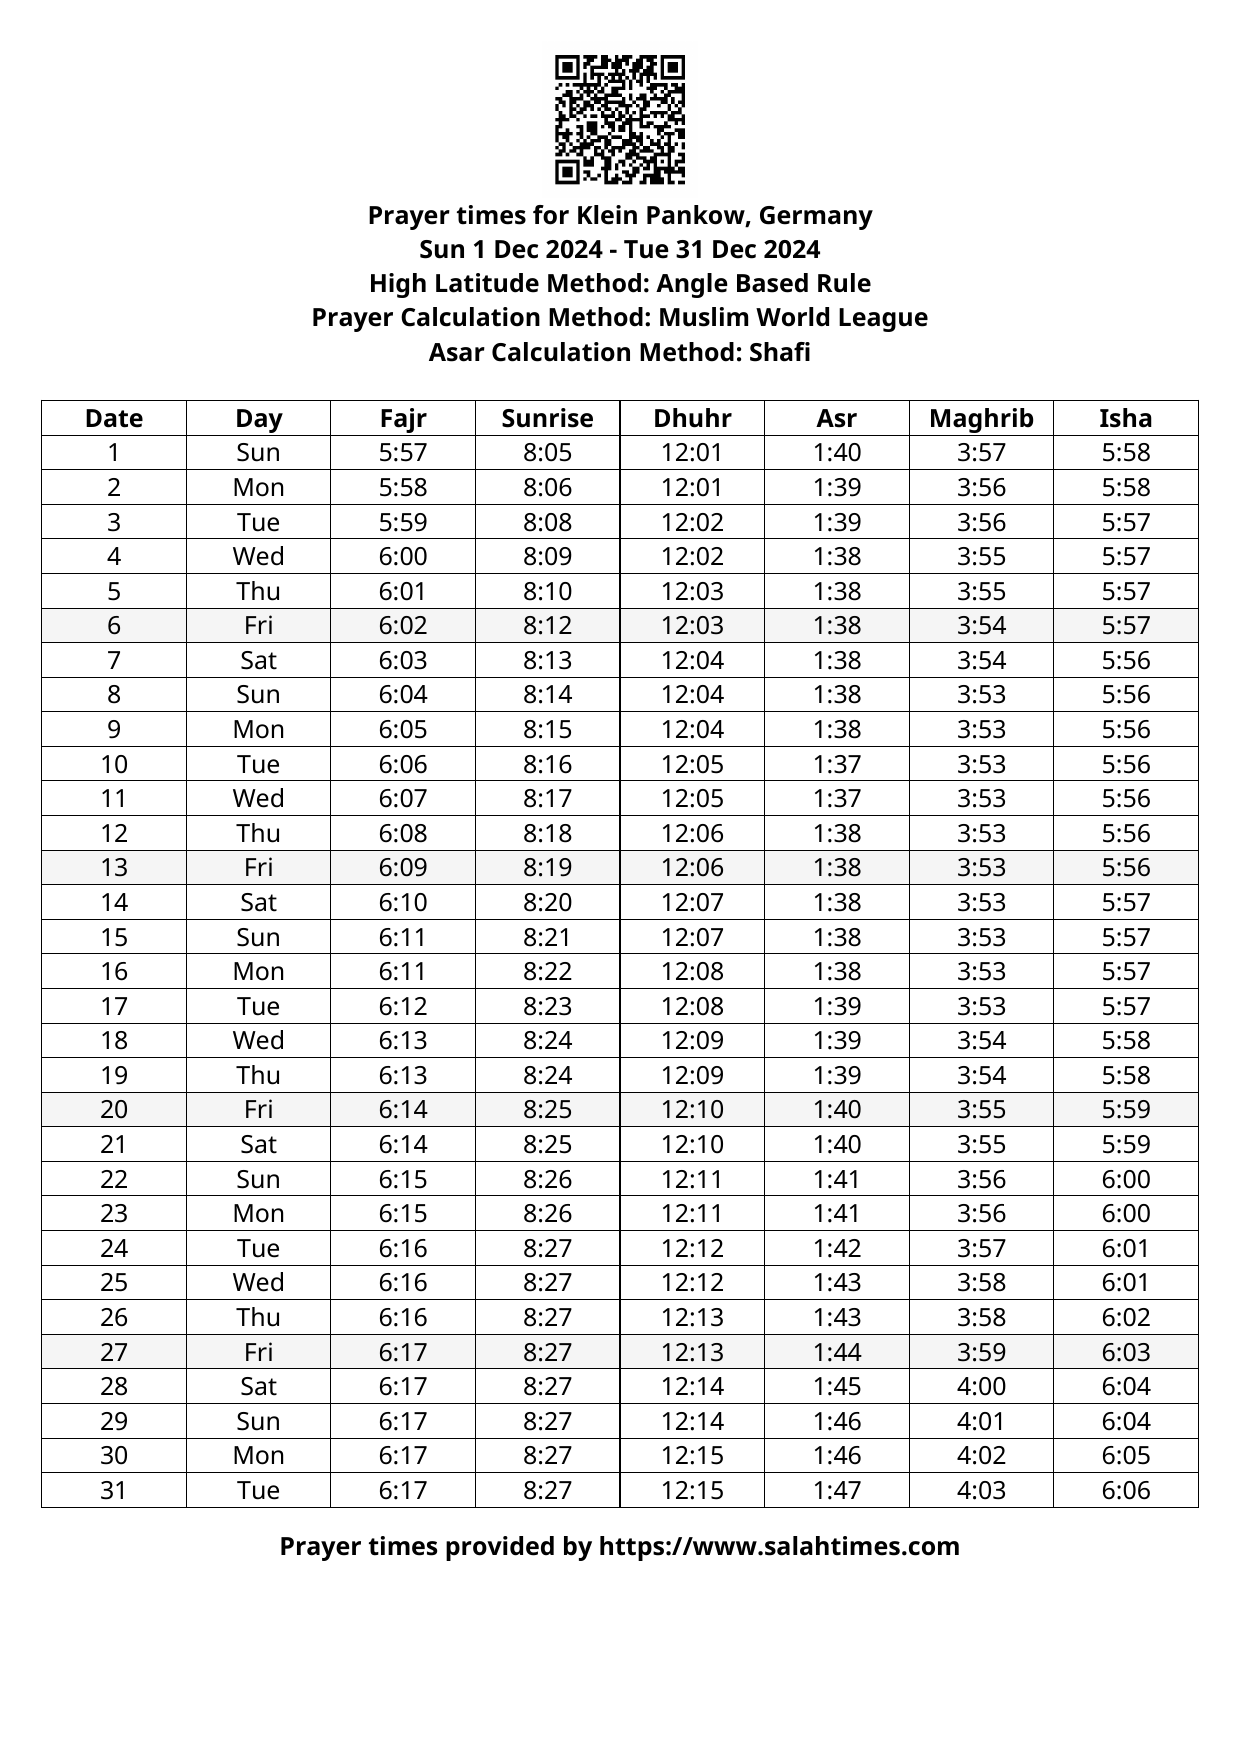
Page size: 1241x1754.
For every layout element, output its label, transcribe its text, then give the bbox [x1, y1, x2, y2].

table_cell 6:04 [331, 678, 475, 711]
table_cell Tue [187, 1231, 330, 1264]
table_cell 6:02 [331, 609, 475, 642]
table_cell 5:57 [1054, 885, 1198, 919]
table_cell 6:08 [331, 816, 475, 849]
table_cell Tue [187, 989, 330, 1022]
table_cell 12:05 [621, 747, 764, 780]
table_cell 1 [42, 436, 186, 469]
table_cell 1:38 [765, 851, 909, 884]
table_cell 6:02 [1054, 1300, 1198, 1334]
table_cell 1:42 [765, 1231, 909, 1264]
table_cell 1:37 [765, 781, 909, 815]
table_cell 1:41 [765, 1162, 909, 1195]
table_cell 14 [42, 885, 186, 919]
table_cell 27 [42, 1335, 186, 1368]
table_cell 8:27 [476, 1300, 619, 1334]
table_cell 5:57 [1054, 609, 1198, 642]
table_cell 12:11 [621, 1196, 764, 1230]
table_cell Sun [187, 920, 330, 953]
table_cell 3:53 [910, 816, 1053, 849]
table_cell 1:47 [765, 1473, 909, 1507]
table_cell Wed [187, 781, 330, 815]
table_cell 6:07 [331, 781, 475, 815]
table_cell 6:00 [1054, 1196, 1198, 1230]
table_cell 30 [42, 1439, 186, 1472]
table_cell 1:38 [765, 574, 909, 607]
table_cell 8:05 [476, 436, 619, 469]
table_cell 26 [42, 1300, 186, 1334]
table_cell 12:14 [621, 1369, 764, 1403]
table_cell 1:38 [765, 954, 909, 988]
table_cell 3:57 [910, 1231, 1053, 1264]
table_cell 6:06 [331, 747, 475, 780]
table_cell 12:15 [621, 1473, 764, 1507]
table_cell 3:53 [910, 920, 1053, 953]
table_cell 3:53 [910, 989, 1053, 1022]
table_cell 6:11 [331, 920, 475, 953]
table_cell Mon [187, 954, 330, 988]
table_cell 6:01 [1054, 1231, 1198, 1264]
table_cell Mon [187, 712, 330, 746]
table_cell 8:26 [476, 1162, 619, 1195]
table_cell 3:53 [910, 851, 1053, 884]
table_cell 3:55 [910, 1127, 1053, 1161]
table_cell 8 [42, 678, 186, 711]
table_cell 12:10 [621, 1093, 764, 1126]
table_cell 8:16 [476, 747, 619, 780]
table_cell 6:17 [331, 1404, 475, 1437]
table_cell 28 [42, 1369, 186, 1403]
table_cell 6:15 [331, 1196, 475, 1230]
table_cell 6:16 [331, 1300, 475, 1334]
table_cell 12:07 [621, 885, 764, 919]
table_cell 12:11 [621, 1162, 764, 1195]
table_cell 1:46 [765, 1439, 909, 1472]
table_header Sunrise [476, 401, 619, 434]
picture [542, 41, 699, 198]
table_cell Tue [187, 505, 330, 538]
table_cell Mon [187, 1439, 330, 1472]
table_cell 20 [42, 1093, 186, 1126]
table_cell 13 [42, 851, 186, 884]
table_cell 9 [42, 712, 186, 746]
table_cell Thu [187, 1058, 330, 1092]
table_cell 6:00 [331, 539, 475, 573]
table_cell 3:53 [910, 781, 1053, 815]
table_cell 1:38 [765, 816, 909, 849]
table_cell Fri [187, 851, 330, 884]
table_cell 8:10 [476, 574, 619, 607]
table_cell 8:27 [476, 1404, 619, 1437]
table_cell 6:16 [331, 1231, 475, 1264]
table_cell 10 [42, 747, 186, 780]
table_cell 12:03 [621, 609, 764, 642]
table_cell 8:23 [476, 989, 619, 1022]
table_cell 6:09 [331, 851, 475, 884]
table_cell Mon [187, 1196, 330, 1230]
table_cell 5:57 [1054, 505, 1198, 538]
table_cell Mon [187, 470, 330, 504]
table_cell 1:38 [765, 885, 909, 919]
table_cell 8:13 [476, 643, 619, 677]
table_cell 8:17 [476, 781, 619, 815]
table_cell 12:12 [621, 1266, 764, 1299]
table_cell 6 [42, 609, 186, 642]
table_cell 5:58 [1054, 1024, 1198, 1057]
table_cell 12:05 [621, 781, 764, 815]
table_cell 8:25 [476, 1127, 619, 1161]
table_cell 3:56 [910, 505, 1053, 538]
table_cell Sat [187, 1127, 330, 1161]
table_cell 6:06 [1054, 1473, 1198, 1507]
table_cell 12:08 [621, 954, 764, 988]
table_cell 12:09 [621, 1058, 764, 1092]
table_cell 12:09 [621, 1024, 764, 1057]
table_cell 2 [42, 470, 186, 504]
table_cell 1:43 [765, 1266, 909, 1299]
table_cell 6:14 [331, 1127, 475, 1161]
table_cell 1:39 [765, 989, 909, 1022]
table_cell 12:02 [621, 505, 764, 538]
table_cell 5:56 [1054, 781, 1198, 815]
table_cell 6:03 [331, 643, 475, 677]
table_cell 1:38 [765, 609, 909, 642]
table_cell 3:54 [910, 1058, 1053, 1092]
table_cell 3:53 [910, 885, 1053, 919]
table_cell 3:54 [910, 609, 1053, 642]
table_cell 11 [42, 781, 186, 815]
table_cell 24 [42, 1231, 186, 1264]
table_cell 4:03 [910, 1473, 1053, 1507]
table_cell 17 [42, 989, 186, 1022]
table_cell Sat [187, 885, 330, 919]
table_cell 19 [42, 1058, 186, 1092]
table_cell 1:38 [765, 712, 909, 746]
table_cell Wed [187, 1024, 330, 1057]
table_cell 3:58 [910, 1266, 1053, 1299]
table_cell 8:14 [476, 678, 619, 711]
table_cell 5:58 [1054, 436, 1198, 469]
table_cell 12:03 [621, 574, 764, 607]
table_cell 6:13 [331, 1024, 475, 1057]
table_cell 3:54 [910, 1024, 1053, 1057]
table_cell 8:27 [476, 1335, 619, 1368]
table_cell Tue [187, 1473, 330, 1507]
table_cell Thu [187, 574, 330, 607]
table_cell 8:26 [476, 1196, 619, 1230]
text Prayer times for Klein Pankow, Germany [42, 198, 1198, 232]
table_cell 6:17 [331, 1369, 475, 1403]
table_cell 6:17 [331, 1335, 475, 1368]
table_cell 16 [42, 954, 186, 988]
table_cell 5:58 [331, 470, 475, 504]
table_cell 8:27 [476, 1439, 619, 1472]
table_cell 25 [42, 1266, 186, 1299]
text Sun 1 Dec 2024 - Tue 31 Dec 2024 [42, 232, 1198, 266]
table_cell 1:38 [765, 539, 909, 573]
table_cell 3 [42, 505, 186, 538]
table_cell Thu [187, 1300, 330, 1334]
table_cell 5:56 [1054, 851, 1198, 884]
table_cell 5:57 [1054, 920, 1198, 953]
table_cell 5:59 [331, 505, 475, 538]
table_cell 5:57 [1054, 989, 1198, 1022]
text Asar Calculation Method: Shafi [42, 334, 1198, 368]
table_cell 12:13 [621, 1300, 764, 1334]
table_cell 1:41 [765, 1196, 909, 1230]
table_cell 7 [42, 643, 186, 677]
table_cell 8:24 [476, 1058, 619, 1092]
table_cell 4 [42, 539, 186, 573]
table_cell 15 [42, 920, 186, 953]
table_cell 5:57 [331, 436, 475, 469]
table_cell 1:40 [765, 1093, 909, 1126]
table_cell 12:04 [621, 678, 764, 711]
table_header Date [42, 401, 186, 434]
table_cell 3:58 [910, 1300, 1053, 1334]
table_cell 5:57 [1054, 539, 1198, 573]
table_cell 29 [42, 1404, 186, 1437]
table_cell 1:43 [765, 1300, 909, 1334]
table_cell 4:01 [910, 1404, 1053, 1437]
table_cell 18 [42, 1024, 186, 1057]
table_cell 12:04 [621, 712, 764, 746]
table_header Day [187, 401, 330, 434]
table_cell 8:09 [476, 539, 619, 573]
table_cell 12:15 [621, 1439, 764, 1472]
table_cell 23 [42, 1196, 186, 1230]
text High Latitude Method: Angle Based Rule [42, 266, 1198, 300]
table_cell 6:03 [1054, 1335, 1198, 1368]
table_cell 6:15 [331, 1162, 475, 1195]
table_cell 12:04 [621, 643, 764, 677]
table_cell Sun [187, 436, 330, 469]
table_cell 5:58 [1054, 1058, 1198, 1092]
table_cell 3:53 [910, 678, 1053, 711]
table_cell 3:56 [910, 470, 1053, 504]
table_cell 8:15 [476, 712, 619, 746]
table_cell Sun [187, 1162, 330, 1195]
table_header Isha [1054, 401, 1198, 434]
table_cell Sun [187, 678, 330, 711]
table_cell 6:01 [1054, 1266, 1198, 1299]
table_cell 6:11 [331, 954, 475, 988]
table_cell 1:45 [765, 1369, 909, 1403]
table_cell 1:39 [765, 505, 909, 538]
table_cell 5:56 [1054, 643, 1198, 677]
table_cell 8:25 [476, 1093, 619, 1126]
table_cell 8:20 [476, 885, 619, 919]
table_cell 3:59 [910, 1335, 1053, 1368]
table_cell 12:10 [621, 1127, 764, 1161]
table_cell 6:16 [331, 1266, 475, 1299]
table_cell 3:56 [910, 1162, 1053, 1195]
table_cell 5:58 [1054, 470, 1198, 504]
table_cell 3:56 [910, 1196, 1053, 1230]
text Prayer times provided by https://www.salahtimes.com [42, 1528, 1198, 1563]
table_header Maghrib [910, 401, 1053, 434]
table_cell Tue [187, 747, 330, 780]
table_cell 6:05 [1054, 1439, 1198, 1472]
table_cell 6:05 [331, 712, 475, 746]
table_cell 1:44 [765, 1335, 909, 1368]
table_cell 12:06 [621, 816, 764, 849]
table_cell 12:13 [621, 1335, 764, 1368]
table_cell 12:08 [621, 989, 764, 1022]
table_cell 1:46 [765, 1404, 909, 1437]
table_cell 6:04 [1054, 1369, 1198, 1403]
table_cell 1:40 [765, 436, 909, 469]
text Prayer Calculation Method: Muslim World League [42, 300, 1198, 334]
table_cell Wed [187, 539, 330, 573]
table_cell 6:10 [331, 885, 475, 919]
table_cell 8:21 [476, 920, 619, 953]
table_cell 8:22 [476, 954, 619, 988]
table_cell 8:24 [476, 1024, 619, 1057]
table_cell 3:55 [910, 574, 1053, 607]
table_cell 8:18 [476, 816, 619, 849]
table_cell Sun [187, 1404, 330, 1437]
table_cell 12:06 [621, 851, 764, 884]
table_cell 3:53 [910, 954, 1053, 988]
table_cell 22 [42, 1162, 186, 1195]
table_header Dhuhr [621, 401, 764, 434]
table_cell 5:59 [1054, 1093, 1198, 1126]
table_cell 12:07 [621, 920, 764, 953]
table_cell 21 [42, 1127, 186, 1161]
table_cell 12:01 [621, 436, 764, 469]
table_cell 5 [42, 574, 186, 607]
table_cell 8:27 [476, 1473, 619, 1507]
table_cell 8:12 [476, 609, 619, 642]
table_cell 1:37 [765, 747, 909, 780]
table_cell 6:17 [331, 1473, 475, 1507]
table_cell 5:56 [1054, 816, 1198, 849]
table_cell 6:13 [331, 1058, 475, 1092]
table_cell 12:01 [621, 470, 764, 504]
table_cell 3:55 [910, 1093, 1053, 1126]
table_cell 12 [42, 816, 186, 849]
table_cell 8:06 [476, 470, 619, 504]
table_cell Fri [187, 609, 330, 642]
table_cell 5:57 [1054, 954, 1198, 988]
table_cell 1:38 [765, 678, 909, 711]
table_cell 1:38 [765, 643, 909, 677]
table_cell Sat [187, 1369, 330, 1403]
table_cell 3:53 [910, 747, 1053, 780]
table_cell 6:00 [1054, 1162, 1198, 1195]
table_cell 1:40 [765, 1127, 909, 1161]
table_cell 6:01 [331, 574, 475, 607]
table_cell 5:57 [1054, 574, 1198, 607]
table_cell Sat [187, 643, 330, 677]
table_cell 6:14 [331, 1093, 475, 1126]
table_cell 3:57 [910, 436, 1053, 469]
table_cell Thu [187, 816, 330, 849]
table_cell 3:54 [910, 643, 1053, 677]
table_cell 31 [42, 1473, 186, 1507]
table_cell 4:00 [910, 1369, 1053, 1403]
table_cell Wed [187, 1266, 330, 1299]
table_cell 6:12 [331, 989, 475, 1022]
table_cell 1:38 [765, 920, 909, 953]
table_cell 1:39 [765, 1058, 909, 1092]
table_cell Fri [187, 1335, 330, 1368]
table_cell 12:14 [621, 1404, 764, 1437]
table_cell 5:56 [1054, 747, 1198, 780]
table_cell 8:08 [476, 505, 619, 538]
table_cell 3:53 [910, 712, 1053, 746]
table_cell 12:02 [621, 539, 764, 573]
table_cell 8:27 [476, 1369, 619, 1403]
table_cell 6:04 [1054, 1404, 1198, 1437]
table_cell 5:56 [1054, 678, 1198, 711]
table_cell 12:12 [621, 1231, 764, 1264]
table_cell 8:27 [476, 1266, 619, 1299]
table_cell 4:02 [910, 1439, 1053, 1472]
table_cell 1:39 [765, 470, 909, 504]
table_cell 3:55 [910, 539, 1053, 573]
table_cell 6:17 [331, 1439, 475, 1472]
table_cell 8:27 [476, 1231, 619, 1264]
table_header Fajr [331, 401, 475, 434]
table_cell 5:59 [1054, 1127, 1198, 1161]
table_cell 5:56 [1054, 712, 1198, 746]
table_cell 8:19 [476, 851, 619, 884]
table_cell Fri [187, 1093, 330, 1126]
table_header Asr [765, 401, 909, 434]
table_cell 1:39 [765, 1024, 909, 1057]
